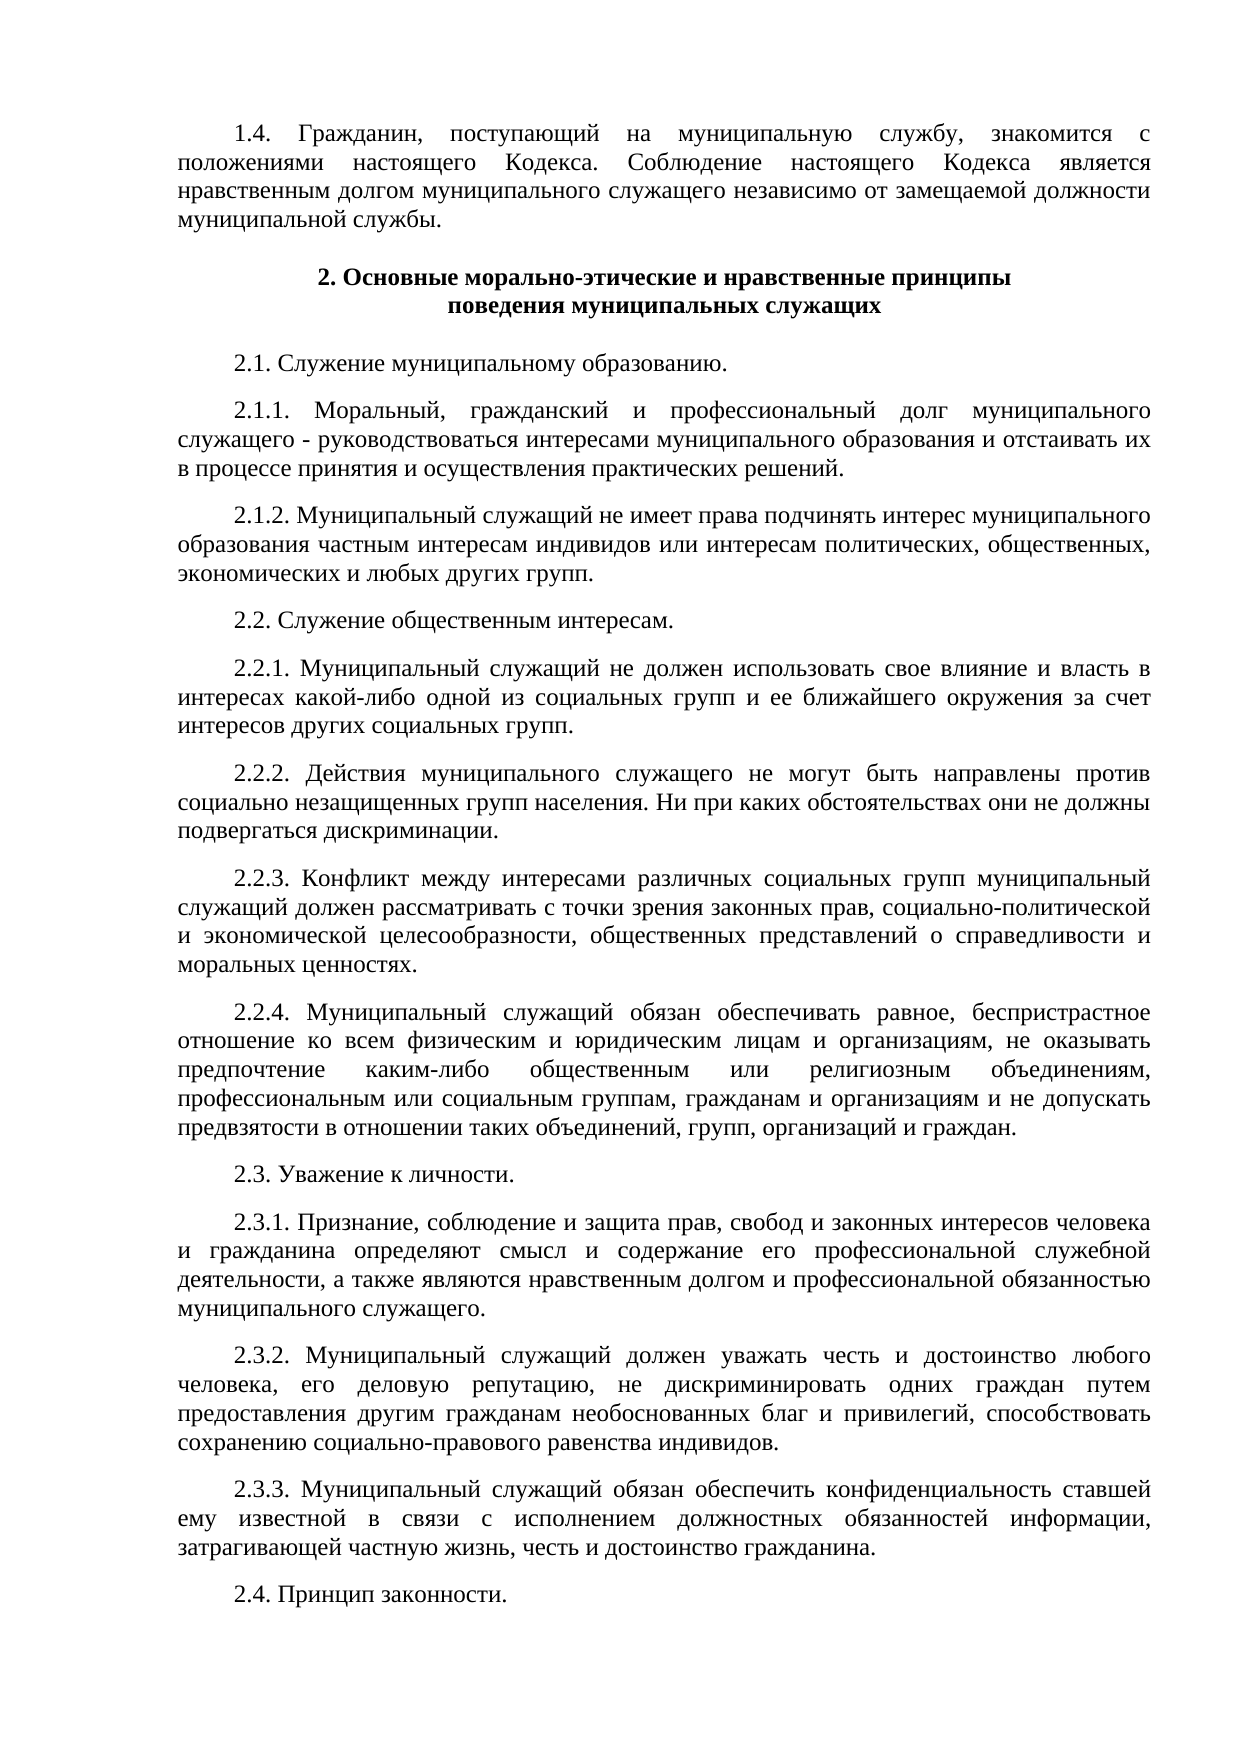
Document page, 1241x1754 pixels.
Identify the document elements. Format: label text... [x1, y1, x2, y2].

text 1.4. Гражданин, поступающий на муниципальную службу, знакомится с положениями настоящего Кодекса. Соблюдение настоящего Кодекса является нравственным долгом муниципального служащего независимо от замещаемой должности муниципальной службы. [177, 118, 1152, 233]
text 2.3.1. Признание, соблюдение и защита прав, свобод и законных интересов человека и гражданина определяют смысл и содержание его профессиональной служебной деятельности, а также являются нравственным долгом и профессиональной обязанностью муниципального служащего. [177, 1207, 1152, 1322]
text 2.3.3. Муниципальный служащий обязан обеспечить конфиденциальность ставшей ему известной в связи с исполнением должностных обязанностей информации, затрагивающей частную жизнь, честь и достоинство гражданина. [177, 1474, 1152, 1561]
text 2.1.2. Муниципальный служащий не имеет права подчинять интерес муниципального образования частным интересам индивидов или интересам политических, общественных, экономических и любых других групп. [177, 501, 1152, 587]
text 2.2.2. Действия муниципального служащего не могут быть направлены против социально незащищенных групп населения. Ни при каких обстоятельствах они не должны подвергаться дискриминации. [177, 758, 1152, 844]
text 2.2. Служение общественным интересам. [177, 606, 1152, 634]
text 2.3. Уважение к личности. [177, 1159, 1152, 1188]
text 2.2.3. Конфликт между интересами различных социальных групп муниципальный служащий должен рассматривать с точки зрения законных прав, социально-политической и экономической целесообразности, общественных представлений о справедливости и моральных ценностях. [177, 863, 1152, 978]
text 2.2.1. Муниципальный служащий не должен использовать свое влияние и власть в интересах какой-либо одной из социальных групп и ее ближайшего окружения за счет интересов других социальных групп. [177, 653, 1152, 739]
text 2.4. Принцип законности. [177, 1579, 1152, 1608]
text поведения муниципальных служащих [177, 291, 1152, 319]
text 2.2.4. Муниципальный служащий обязан обеспечивать равное, беспристрастное отношение ко всем физическим и юридическим лицам и организациям, не оказывать предпочтение каким-либо общественным или религиозным объединениям, профессиональным или социальным группам, гражданам и организациям и не допускать предвзятости в отношении таких объединений, групп, организаций и граждан. [177, 997, 1152, 1141]
text 2. Основные морально-этические и нравственные принципы [177, 262, 1152, 291]
text 2.1.1. Моральный, гражданский и профессиональный долг муниципального служащего - руководствоваться интересами муниципального образования и отстаивать их в процессе принятия и осуществления практических решений. [177, 396, 1152, 482]
text 2.3.2. Муниципальный служащий должен уважать честь и достоинство любого человека, его деловую репутацию, не дискриминировать одних граждан путем предоставления другим гражданам необоснованных благ и привилегий, способствовать сохранению социально-правового равенства индивидов. [177, 1341, 1152, 1456]
text 2.1. Служение муниципальному образованию. [177, 348, 1152, 377]
